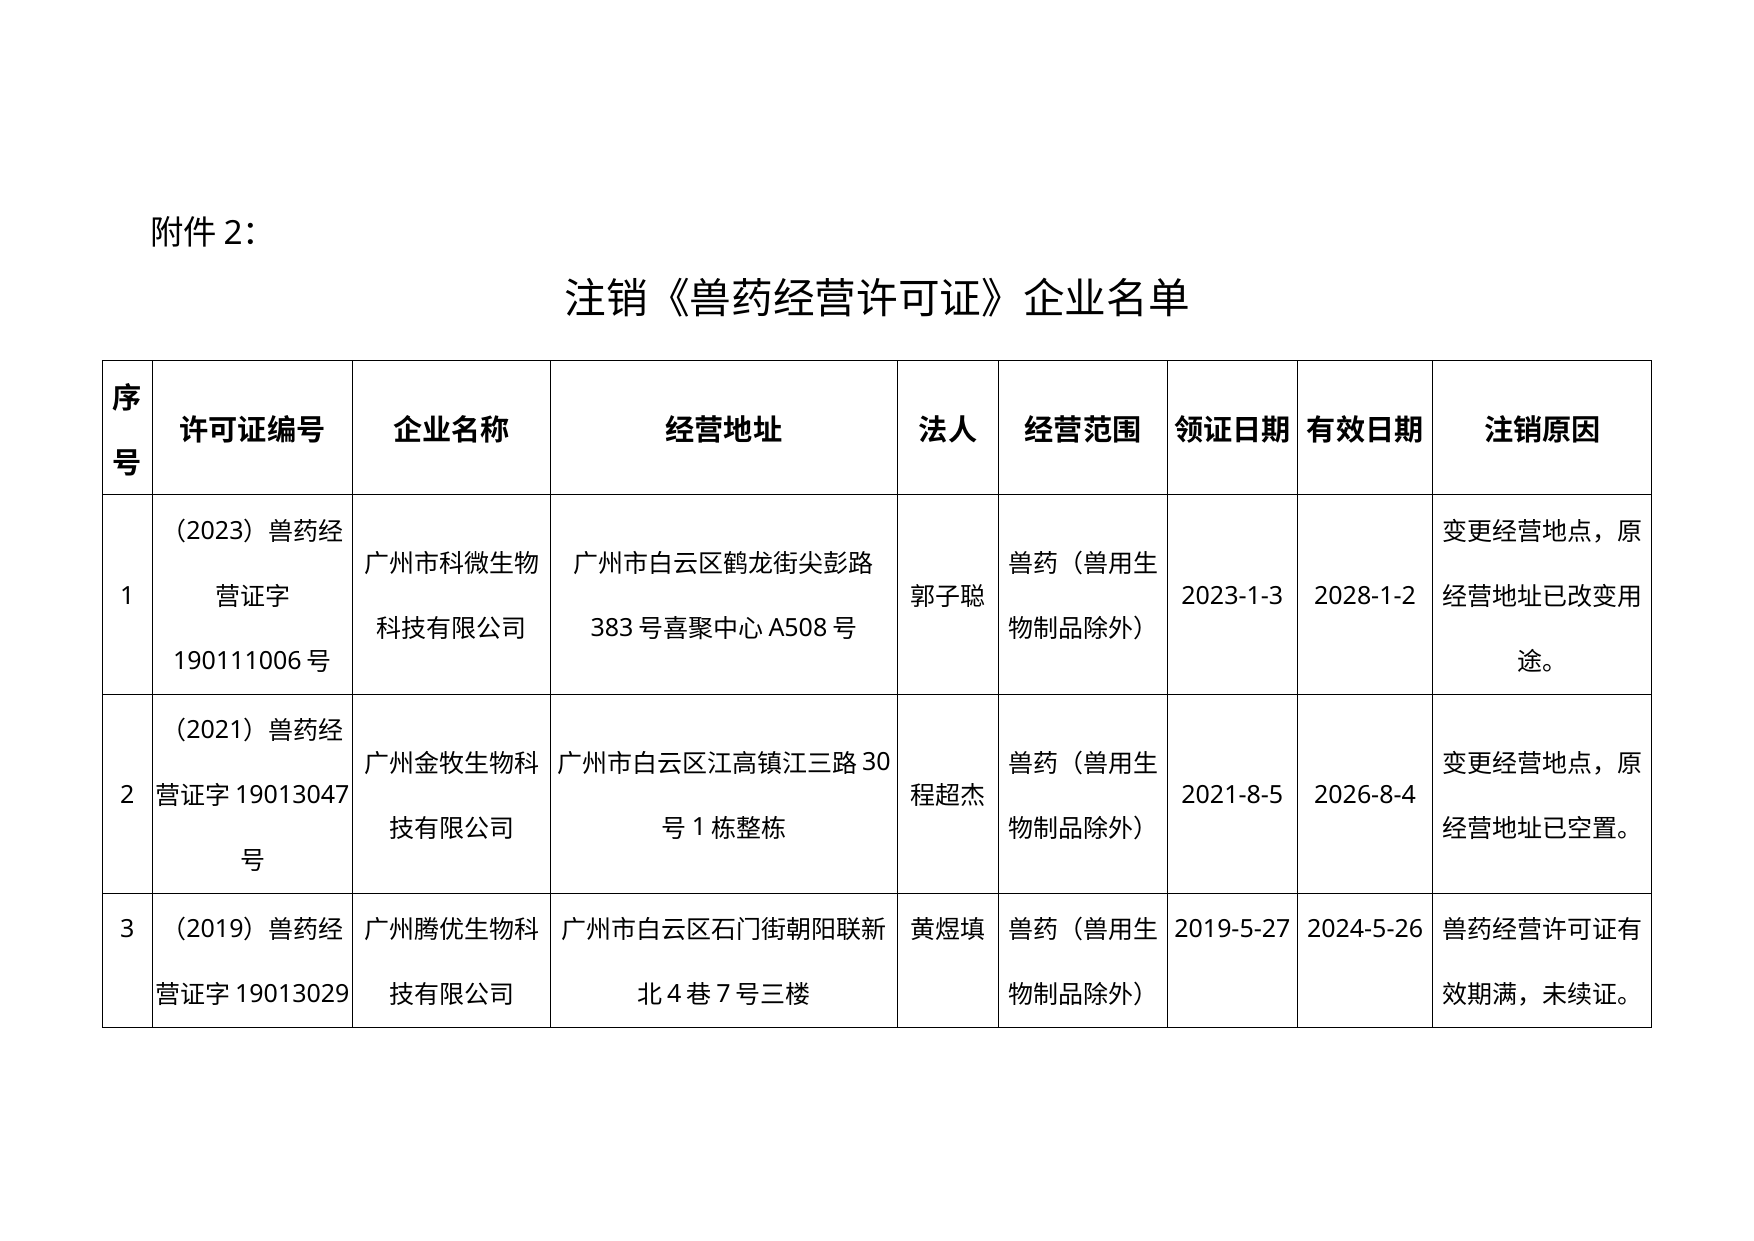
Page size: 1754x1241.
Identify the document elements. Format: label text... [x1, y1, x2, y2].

table_cell 2 [103, 695, 152, 893]
text 注销《兽药经营许可证》企业名单 [150, 263, 1604, 328]
table_cell 黄煜填 [898, 894, 998, 1027]
table_cell 2024-5-26 [1298, 894, 1432, 1027]
table_cell 广州市白云区江高镇江三路30号1栋整栋 [551, 695, 897, 893]
table_cell 变更经营地点，原经营地址已改变用途。 [1433, 495, 1651, 693]
table_header 有效日期 [1298, 361, 1432, 494]
table_cell 兽药（兽用生物制品除外） [999, 495, 1167, 693]
table_cell 广州市科微生物科技有限公司 [353, 495, 550, 693]
table_cell 1 [103, 495, 152, 693]
table_cell 2028-1-2 [1298, 495, 1432, 693]
table_cell 兽药（兽用生物制品除外） [999, 894, 1167, 1027]
table_cell （2019）兽药经营证字19013029号 [153, 894, 352, 1027]
table_header 企业名称 [353, 361, 550, 494]
table_header 注销原因 [1433, 361, 1651, 494]
table_cell 郭子聪 [898, 495, 998, 693]
table_header 领证日期 [1168, 361, 1297, 494]
table_cell 兽药经营许可证有效期满，未续证。 [1433, 894, 1651, 1027]
table_header 经营范围 [999, 361, 1167, 494]
table_cell 广州腾优生物科技有限公司 [353, 894, 550, 1027]
table_cell 变更经营地点，原经营地址已空置。 [1433, 695, 1651, 893]
table_cell 兽药（兽用生物制品除外） [999, 695, 1167, 893]
table_cell 2021-8-5 [1168, 695, 1297, 893]
table_cell 程超杰 [898, 695, 998, 893]
table_header 许可证编号 [153, 361, 352, 494]
table_cell 广州市白云区石门街朝阳联新北4巷7号三楼 [551, 894, 897, 1027]
table_cell 广州市白云区鹤龙街尖彭路383号喜聚中心A508号 [551, 495, 897, 693]
table_header 法人 [898, 361, 998, 494]
table_cell （2023）兽药经营证字190111006号 [153, 495, 352, 693]
table_cell 2026-8-4 [1298, 695, 1432, 893]
table_cell 广州金牧生物科技有限公司 [353, 695, 550, 893]
table_header 经营地址 [551, 361, 897, 494]
table_cell （2021）兽药经营证字19013047号 [153, 695, 352, 893]
table_cell 2019-5-27 [1168, 894, 1297, 1027]
table_cell 2023-1-3 [1168, 495, 1297, 693]
table_cell 3 [103, 894, 152, 1027]
table_header 序号 [103, 361, 152, 494]
text 附件2： [150, 198, 1604, 263]
